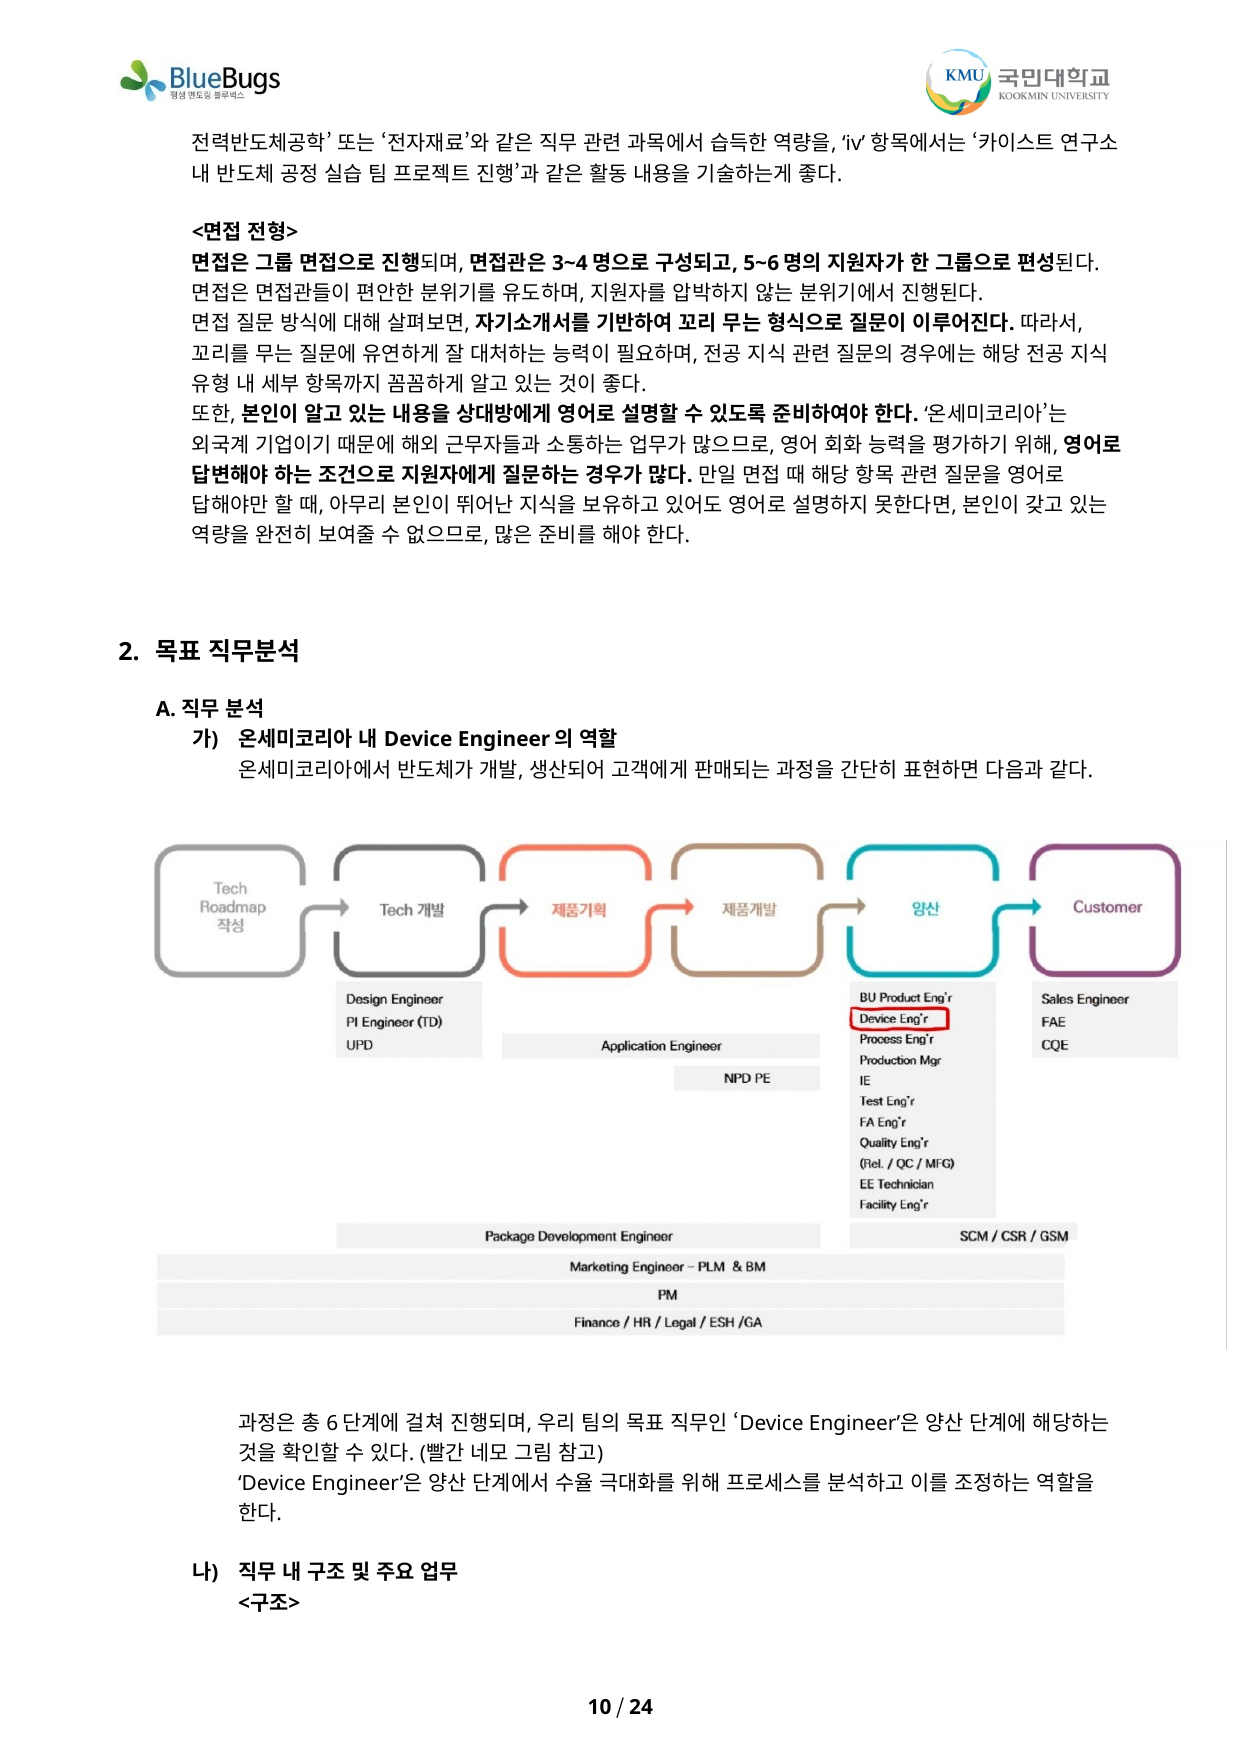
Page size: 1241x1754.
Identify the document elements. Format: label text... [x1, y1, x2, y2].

list <구조> [238, 1586, 1122, 1616]
list 목표 직무분석 [118, 631, 1122, 667]
picture [118, 59, 281, 103]
list 직무 내 구조 및 주요 업무 [192, 1555, 1122, 1586]
list 온세미코리아에서 반도체가 개발, 생산되어 고객에게 판매되는 과정을 간단히 표현하면 다음과 같다. [238, 753, 1122, 783]
text <면접 전형> [192, 216, 1122, 246]
text 또한, 본인이 알고 있는 내용을 상대방에게 영어로 설명할 수 있도록 준비하여야 한다. ‘온세미코리아’는 외국계 기업이기 때문에 해외 근무자들과 소통하는 업무가 많으므로, 영어 회화 능력을 평가하기 위해, 영어로 답변해야 하는 조건으로 지원자에게 질문하는 경우가 많다. 만일 면접 때 해당 항목 관련 질문을 영어로 답해야만 할 때, 아무리 본인이 뛰어난 지식을 보유하고 있어도 영어로 설명하지 못한다면, 본인이 갖고 있는 역량을 완전히 보여줄 수 없으므로, 많은 준비를 해야 한다. [192, 397, 1122, 549]
text 면접 질문 방식에 대해 살펴보면, 자기소개서를 기반하여 꼬리 무는 형식으로 질문이 이루어진다. 따라서, 꼬리를 무는 질문에 유연하게 잘 대처하는 능력이 필요하며, 전공 지식 관련 질문의 경우에는 해당 전공 지식 유형 내 세부 항목까지 꼼꼼하게 알고 있는 것이 좋다. [192, 307, 1122, 397]
list A. 직무 분석 [156, 692, 1122, 722]
picture [118, 840, 1227, 1349]
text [192, 127, 1122, 187]
text 면접은 그룹 면접으로 진행되며, 면접관은 3~4명으로 구성되고, 5~6명의 지원자가 한 그룹으로 편성된다. 면접은 면접관들이 편안한 분위기를 유도하며, 지원자를 압박하지 않는 분위기에서 진행된다. [192, 246, 1122, 307]
list ‘Device Engineer’은 양산 단계에서 수율 극대화를 위해 프로세스를 분석하고 이를 조정하는 역할을 한다. [238, 1466, 1122, 1527]
list 과정은 총 6단계에 걸쳐 진행되며, 우리 팀의 목표 직무인 ‘Device Engineer’은 양산 단계에 해당하는 것을 확인할 수 있다. (빨간 네모 그림 참고) [238, 1406, 1122, 1466]
picture [926, 48, 1113, 119]
list 온세미코리아 내 Device Engineer의 역할 [192, 722, 1122, 753]
